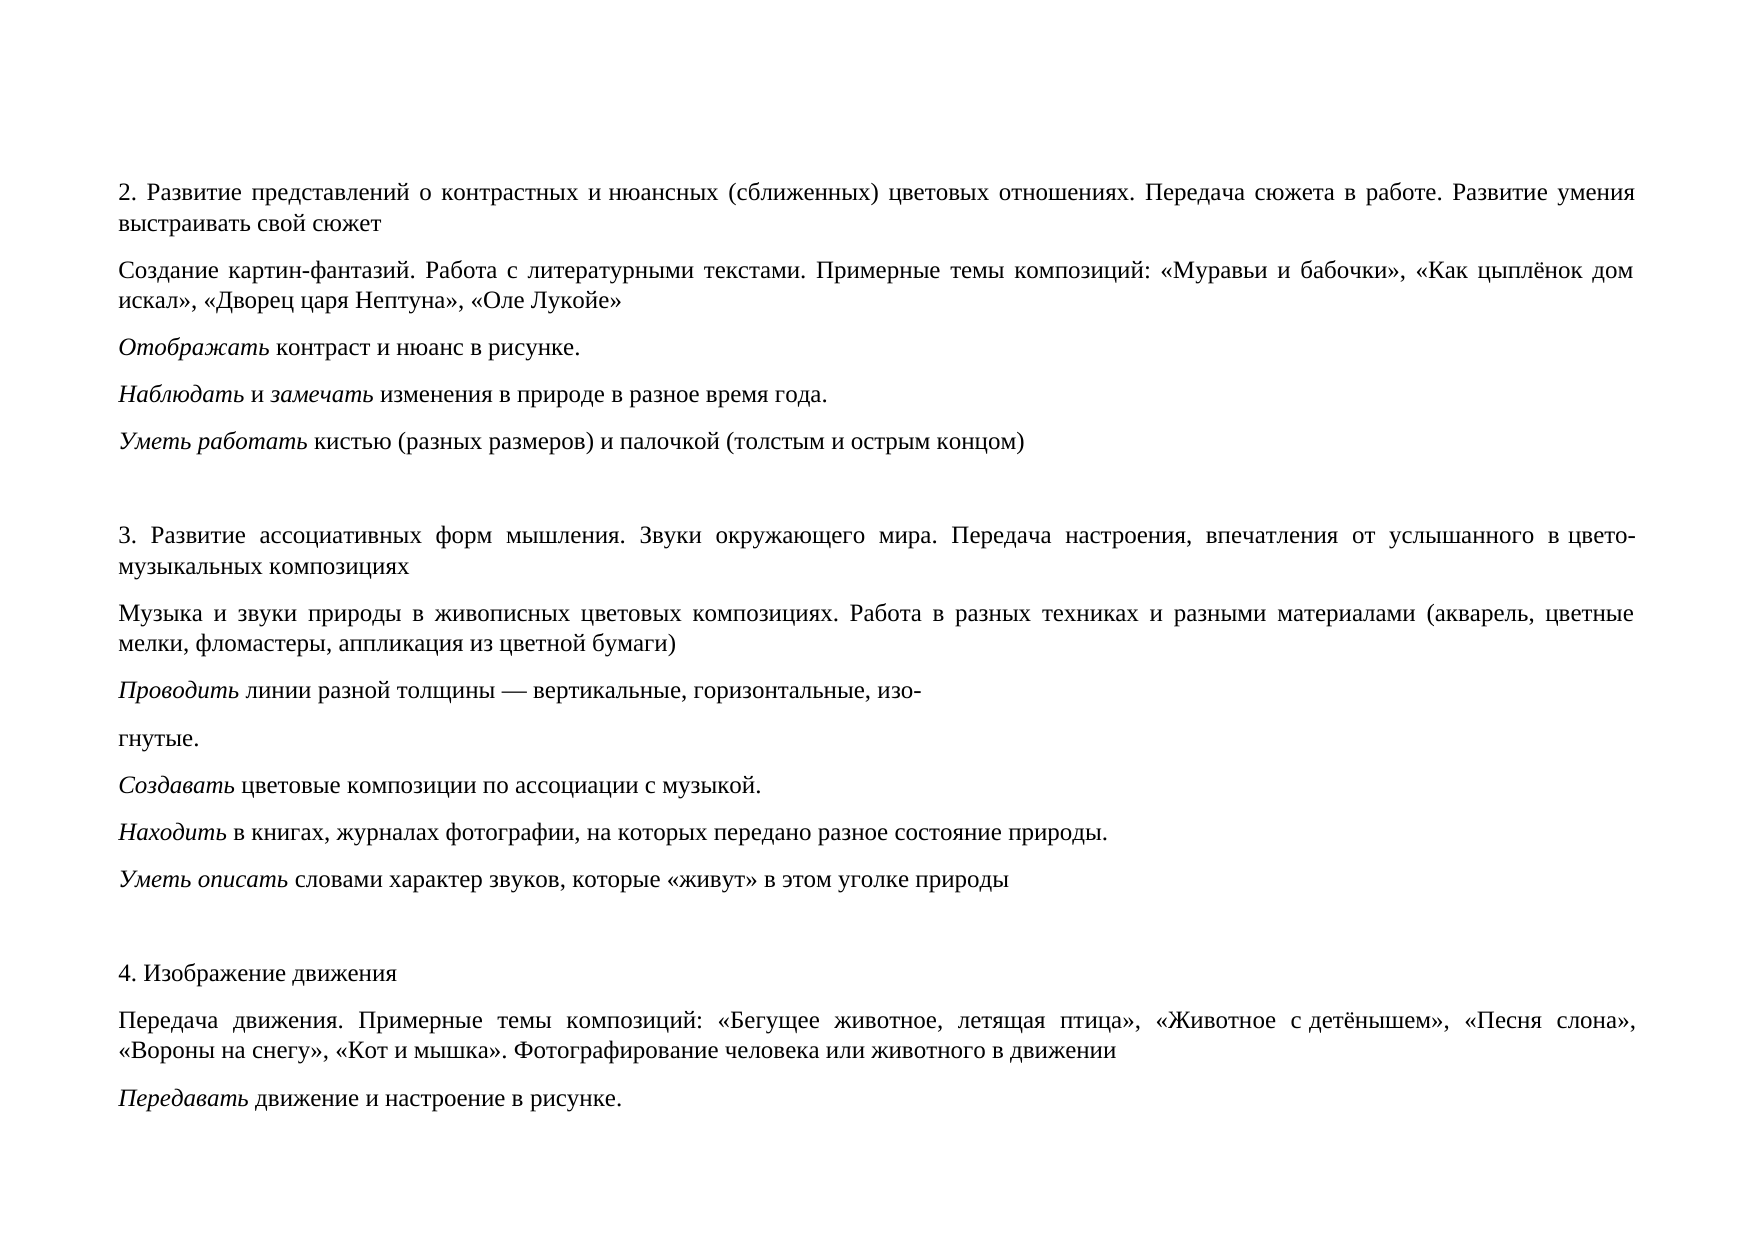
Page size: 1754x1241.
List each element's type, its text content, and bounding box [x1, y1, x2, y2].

text Передача движения. Примерные темы композиций: «Бегущее животное, летящая птица», «Животное с детёнышем», «Песня слона», «Вороны на снегу», «Кот и мышка». Фотографирование человека или животного в движении [118, 1005, 1636, 1064]
text Уметь работать кистью (разных размеров) и палочкой (толстым и острым концом) [118, 426, 1636, 455]
text Музыка и звуки природы в живописных цветовых композициях. Работа в разных техниках и разными материалами (акварель, цветные мелки, фломастеры, аппликация из цветной бумаги) [118, 598, 1636, 657]
text 4. Изображение движения [118, 958, 1636, 987]
text Находить в книгах, журналах фотографии, на которых передано разное состояние природы. [118, 817, 1636, 846]
text Отображать контраст и нюанс в рисунке. [118, 332, 1636, 361]
text 3. Развитие ассоциативных форм мышления. Звуки окружающего мира. Передача настроения, впечатления от услышанного в цвето-музыкальных композициях [118, 521, 1636, 580]
text Уметь описать словами характер звуков, которые «живут» в этом уголке природы [118, 864, 1636, 893]
text Наблюдать и замечать изменения в природе в разное время года. [118, 379, 1636, 408]
text Создание картин-фантазий. Работа с литературными текстами. Примерные темы композиций: «Муравьи и бабочки», «Как цыплёнок дом искал», «Дворец царя Нептуна», «Оле Лукойе» [118, 255, 1636, 314]
text Проводить линии разной толщины — вертикальные, горизонтальные, изо- [118, 676, 1636, 704]
text Создавать цветовые композиции по ассоциации с музыкой. [118, 770, 1636, 798]
text 2. Развитие представлений о контрастных и нюансных (сближенных) цветовых отношениях. Передача сюжета в работе. Развитие умения выстраивать свой сюжет [118, 177, 1636, 236]
text Передавать движение и настроение в рисунке. [118, 1083, 1636, 1111]
text гнутые. [118, 723, 1636, 751]
